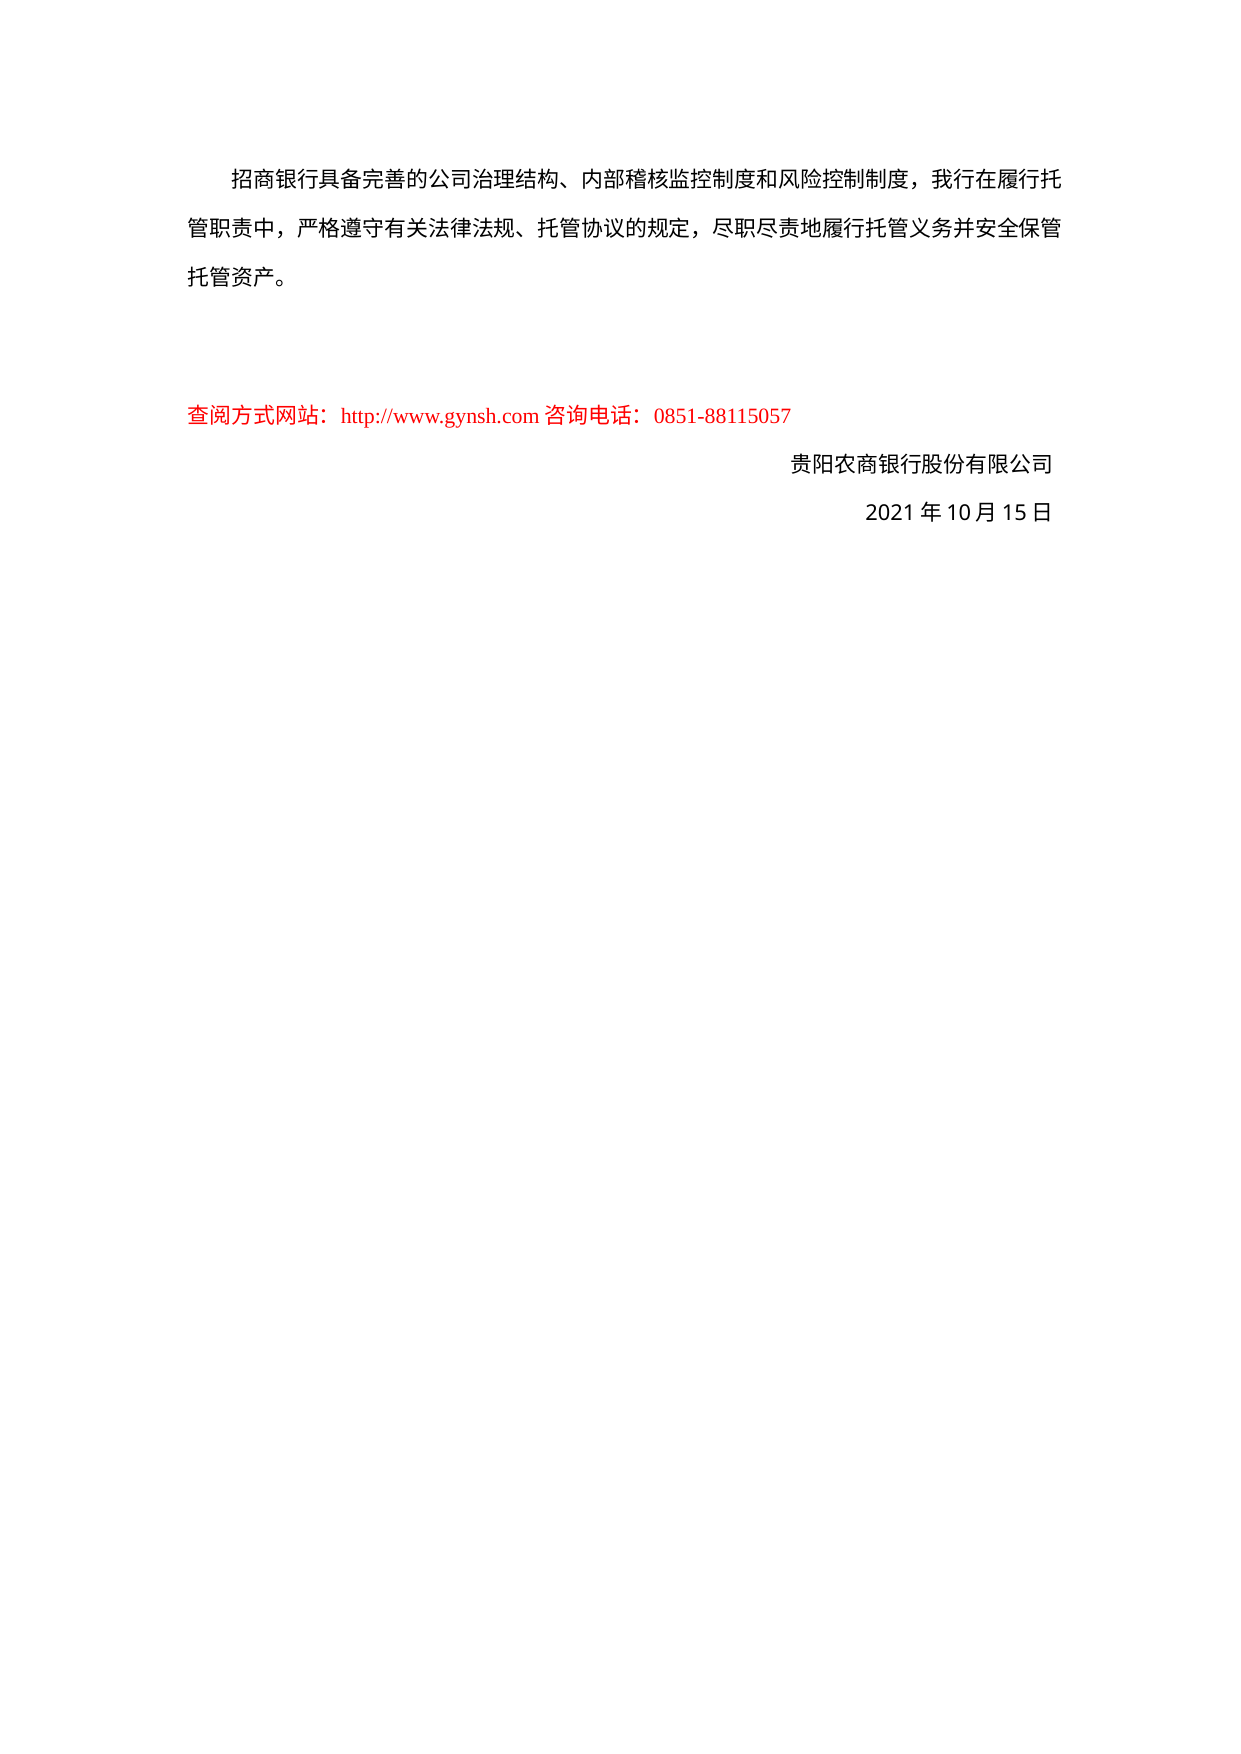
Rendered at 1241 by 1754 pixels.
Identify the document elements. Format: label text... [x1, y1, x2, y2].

text 查阅方式网站：http://www.gynsh.com咨询电话：0851-88115057 [187, 398, 1053, 431]
text 贵阳农商银行股份有限公司 [187, 446, 1053, 479]
text 2021年10月15日 [187, 495, 1053, 527]
text 招商银行具备完善的公司治理结构、内部稽核监控制度和风险控制制度，我行在履行托管职责中，严格遵守有关法律法规、托管协议的规定，尽职尽责地履行托管义务并安全保管托管资产。 [187, 162, 1064, 292]
